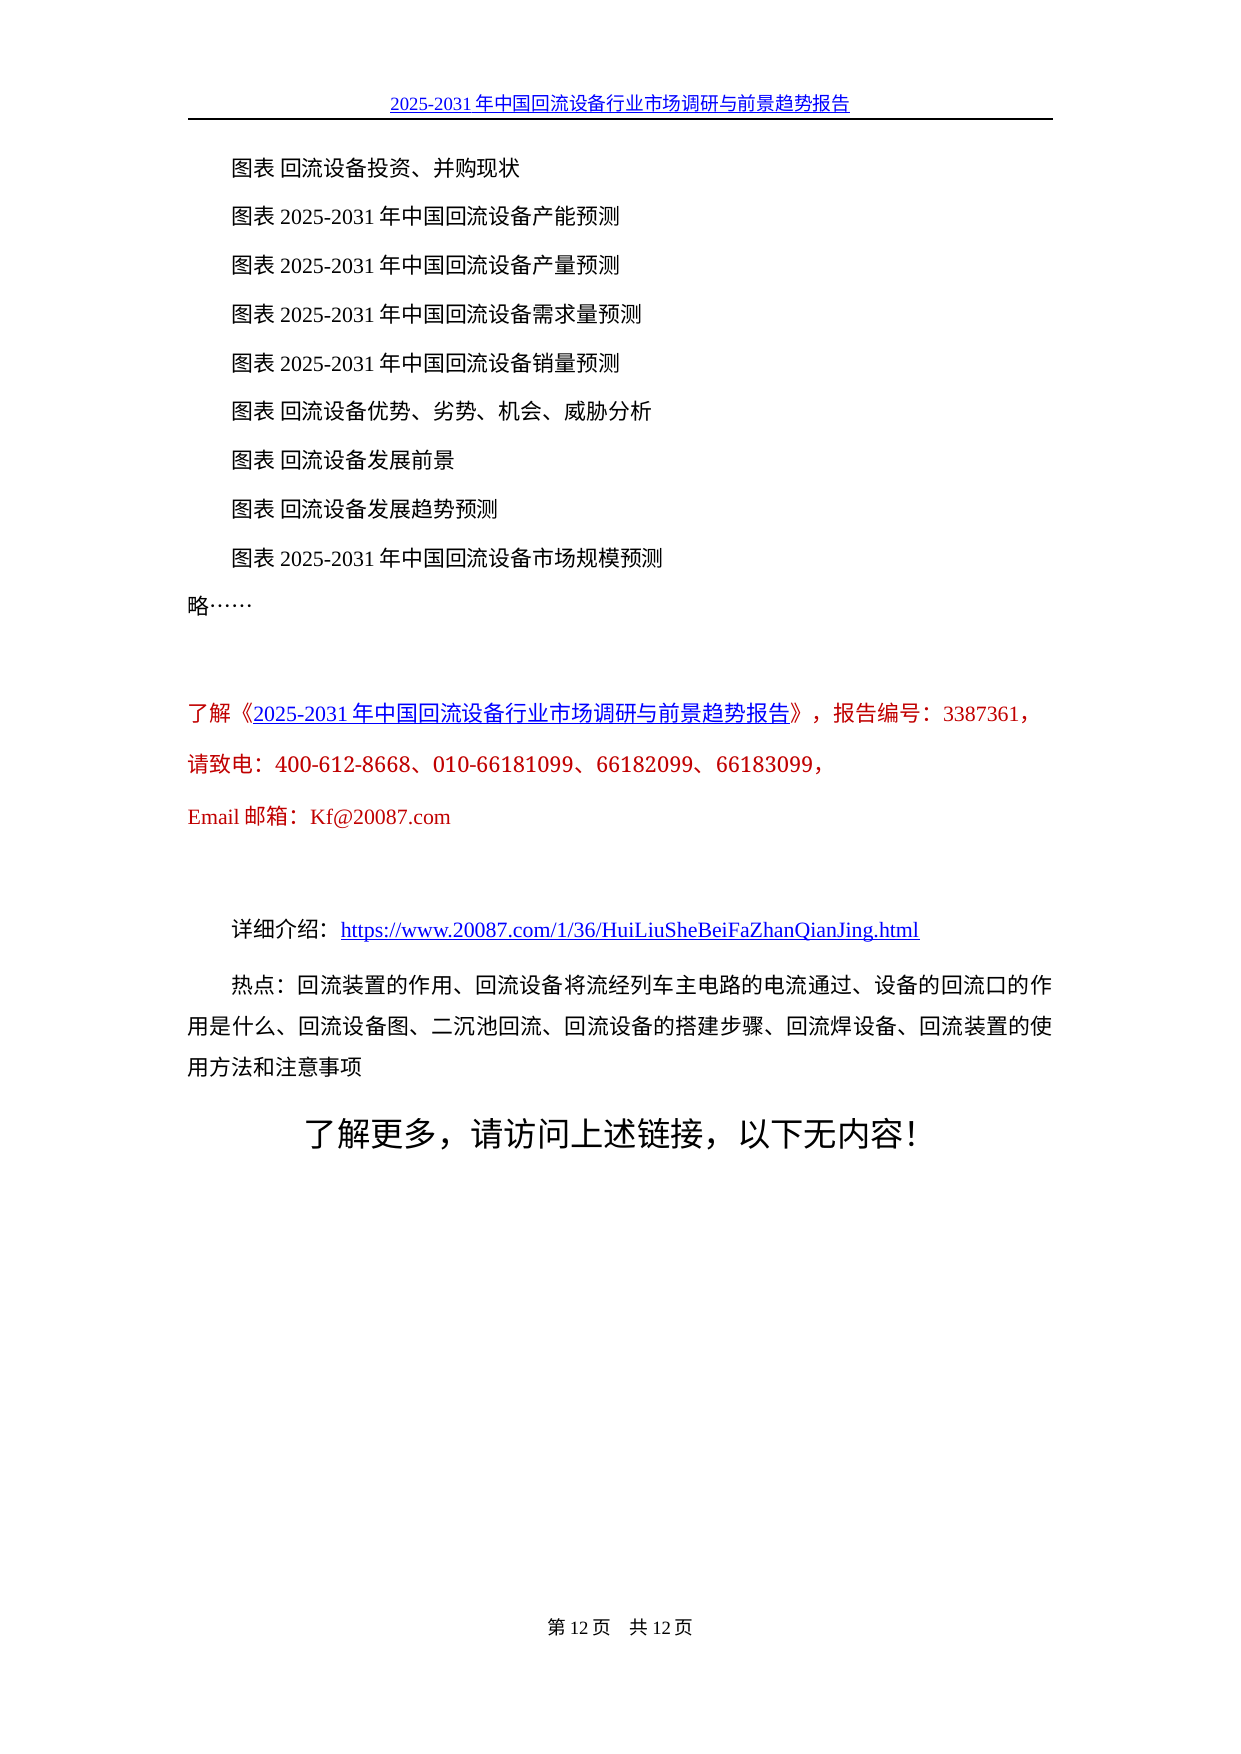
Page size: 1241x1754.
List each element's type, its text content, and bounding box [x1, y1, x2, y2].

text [187, 150, 1053, 621]
text 了解《2025-2031年中国回流设备行业市场调研与前景趋势报告》，报告编号：3387361， [187, 695, 1053, 728]
text 热点：回流装置的作用、回流设备将流经列车主电路的电流通过、设备的回流口的作用是什么、回流设备图、二沉池回流、回流设备的搭建步骤、回流焊设备、回流装置的使用方法和注意事项 [187, 968, 1053, 1082]
text 详细介绍：https://www.20087.com/1/36/HuiLiuSheBeiFaZhanQianJing.html [187, 911, 1053, 944]
title 了解更多，请访问上述链接，以下无内容！ [187, 1099, 1053, 1164]
text Email邮箱：Kf@20087.com [187, 798, 1053, 831]
text 请致电：400-612-8668、010-66181099、66182099、66183099， [187, 747, 1053, 779]
